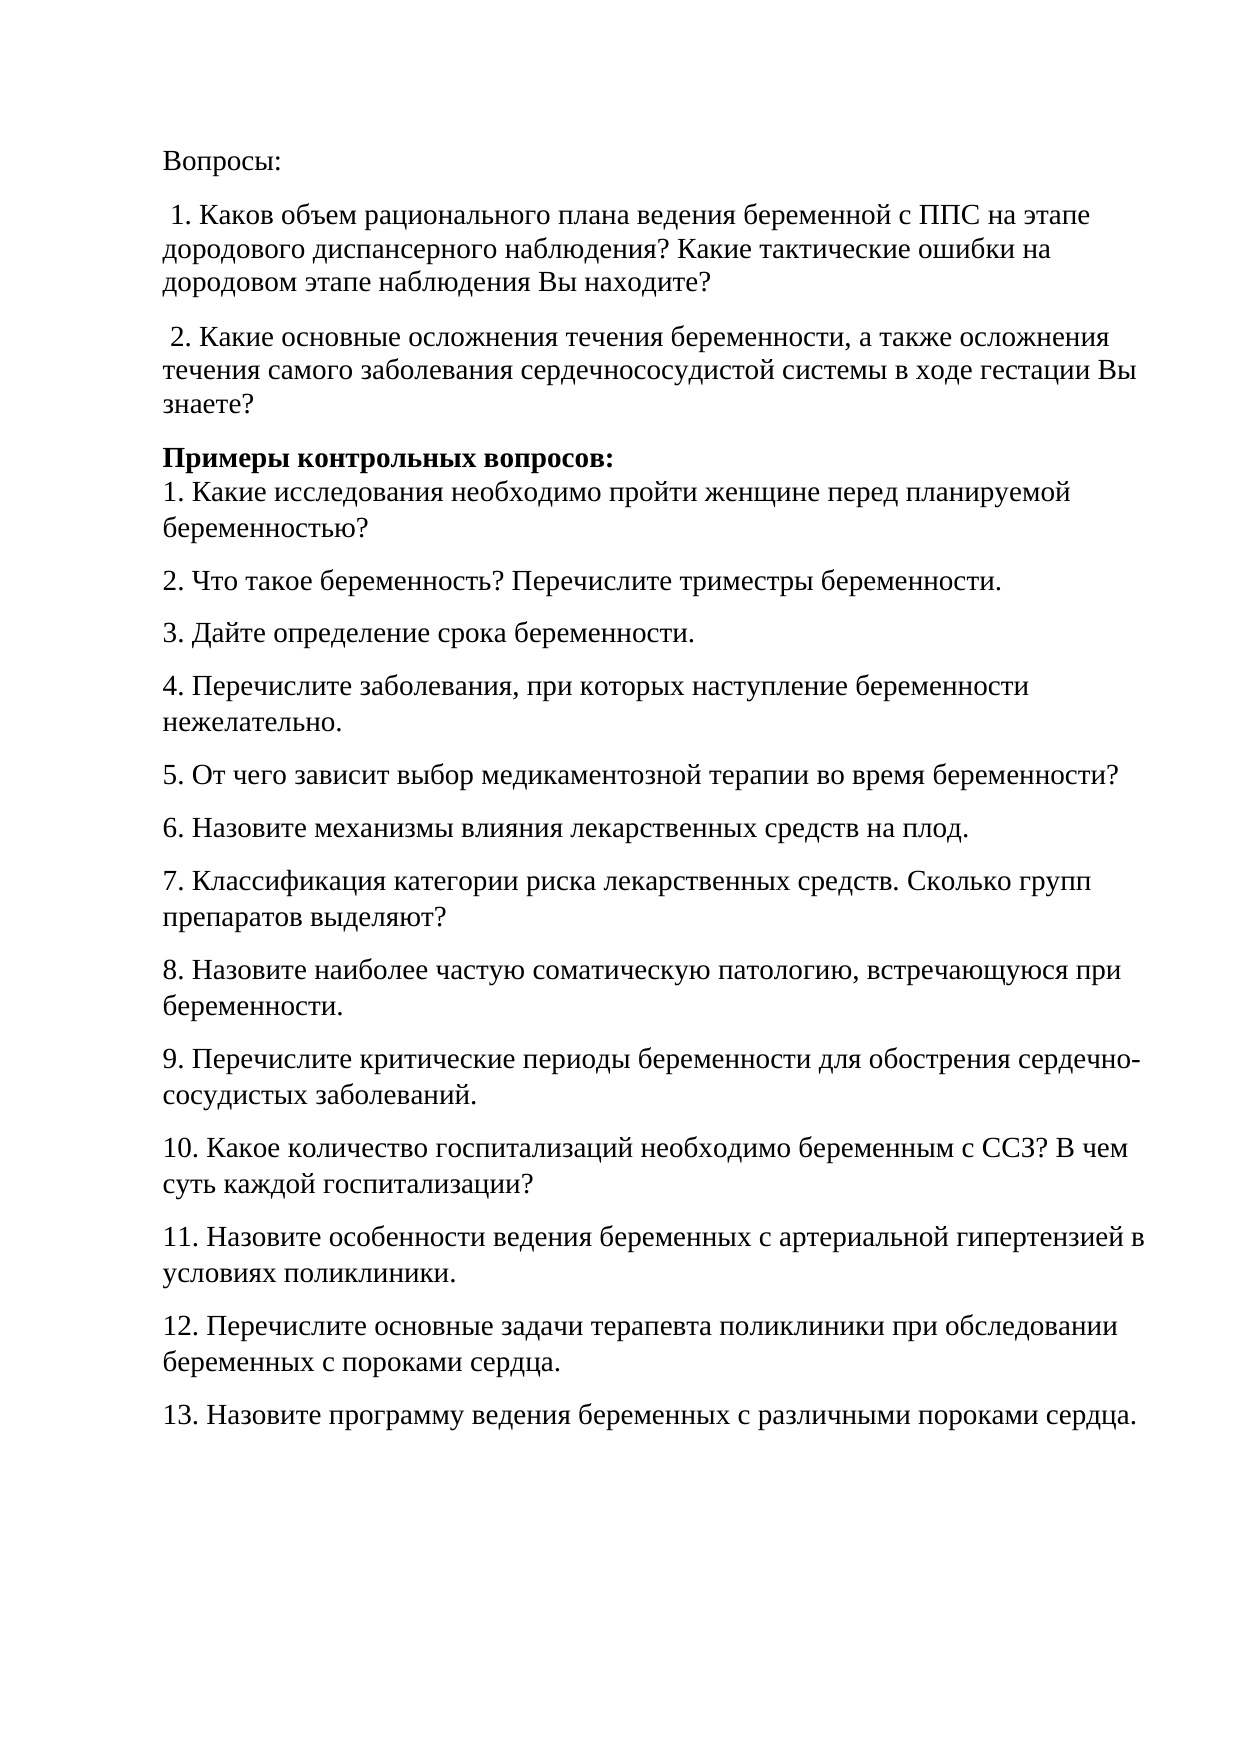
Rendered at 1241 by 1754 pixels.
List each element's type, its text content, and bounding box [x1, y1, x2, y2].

text 6. Назовите механизмы влияния лекарственных средств на плод. [162, 810, 1152, 844]
text 7. Классификация категории риска лекарственных средств. Сколько групп препаратов выделяют? [162, 863, 1152, 933]
text Примеры контрольных вопросов: [162, 440, 1152, 474]
text 9. Перечислите критические периоды беременности для обострения сердечно-сосудистых заболеваний. [162, 1041, 1152, 1111]
text 10. Какое количество госпитализаций необходимо беременным с ССЗ? В чем суть каждой госпитализации? [162, 1130, 1152, 1199]
text 2. Что такое беременность? Перечислите триместры беременности. [162, 563, 1152, 596]
text 12. Перечислите основные задачи терапевта поликлиники при обследовании беременных с пороками сердца. [162, 1308, 1152, 1377]
text 3. Дайте определение срока беременности. [162, 616, 1152, 649]
text 1. Какие исследования необходимо пройти женщине перед планируемой беременностью? [162, 474, 1152, 543]
text 2. Какие основные осложнения течения беременности, а также осложнения течения самого заболевания сердечнососудистой системы в ходе гестации Вы знаете? [162, 319, 1152, 419]
text 11. Назовите особенности ведения беременных с артериальной гипертензией в условиях поликлиники. [162, 1219, 1152, 1288]
text 8. Назовите наиболее частую соматическую патологию, встречающуюся при беременности. [162, 952, 1152, 1022]
text 4. Перечислите заболевания, при которых наступление беременности нежелательно. [162, 668, 1152, 738]
text 13. Назовите программу ведения беременных с различными пороками сердца. [162, 1397, 1152, 1430]
text 1. Каков объем рационального плана ведения беременной с ППС на этапе дородового диспансерного наблюдения? Какие тактические ошибки на дородовом этапе наблюдения Вы находите? [162, 197, 1152, 298]
text Вопросы: [162, 143, 1152, 177]
text 5. От чего зависит выбор медикаментозной терапии во время беременности? [162, 757, 1152, 791]
